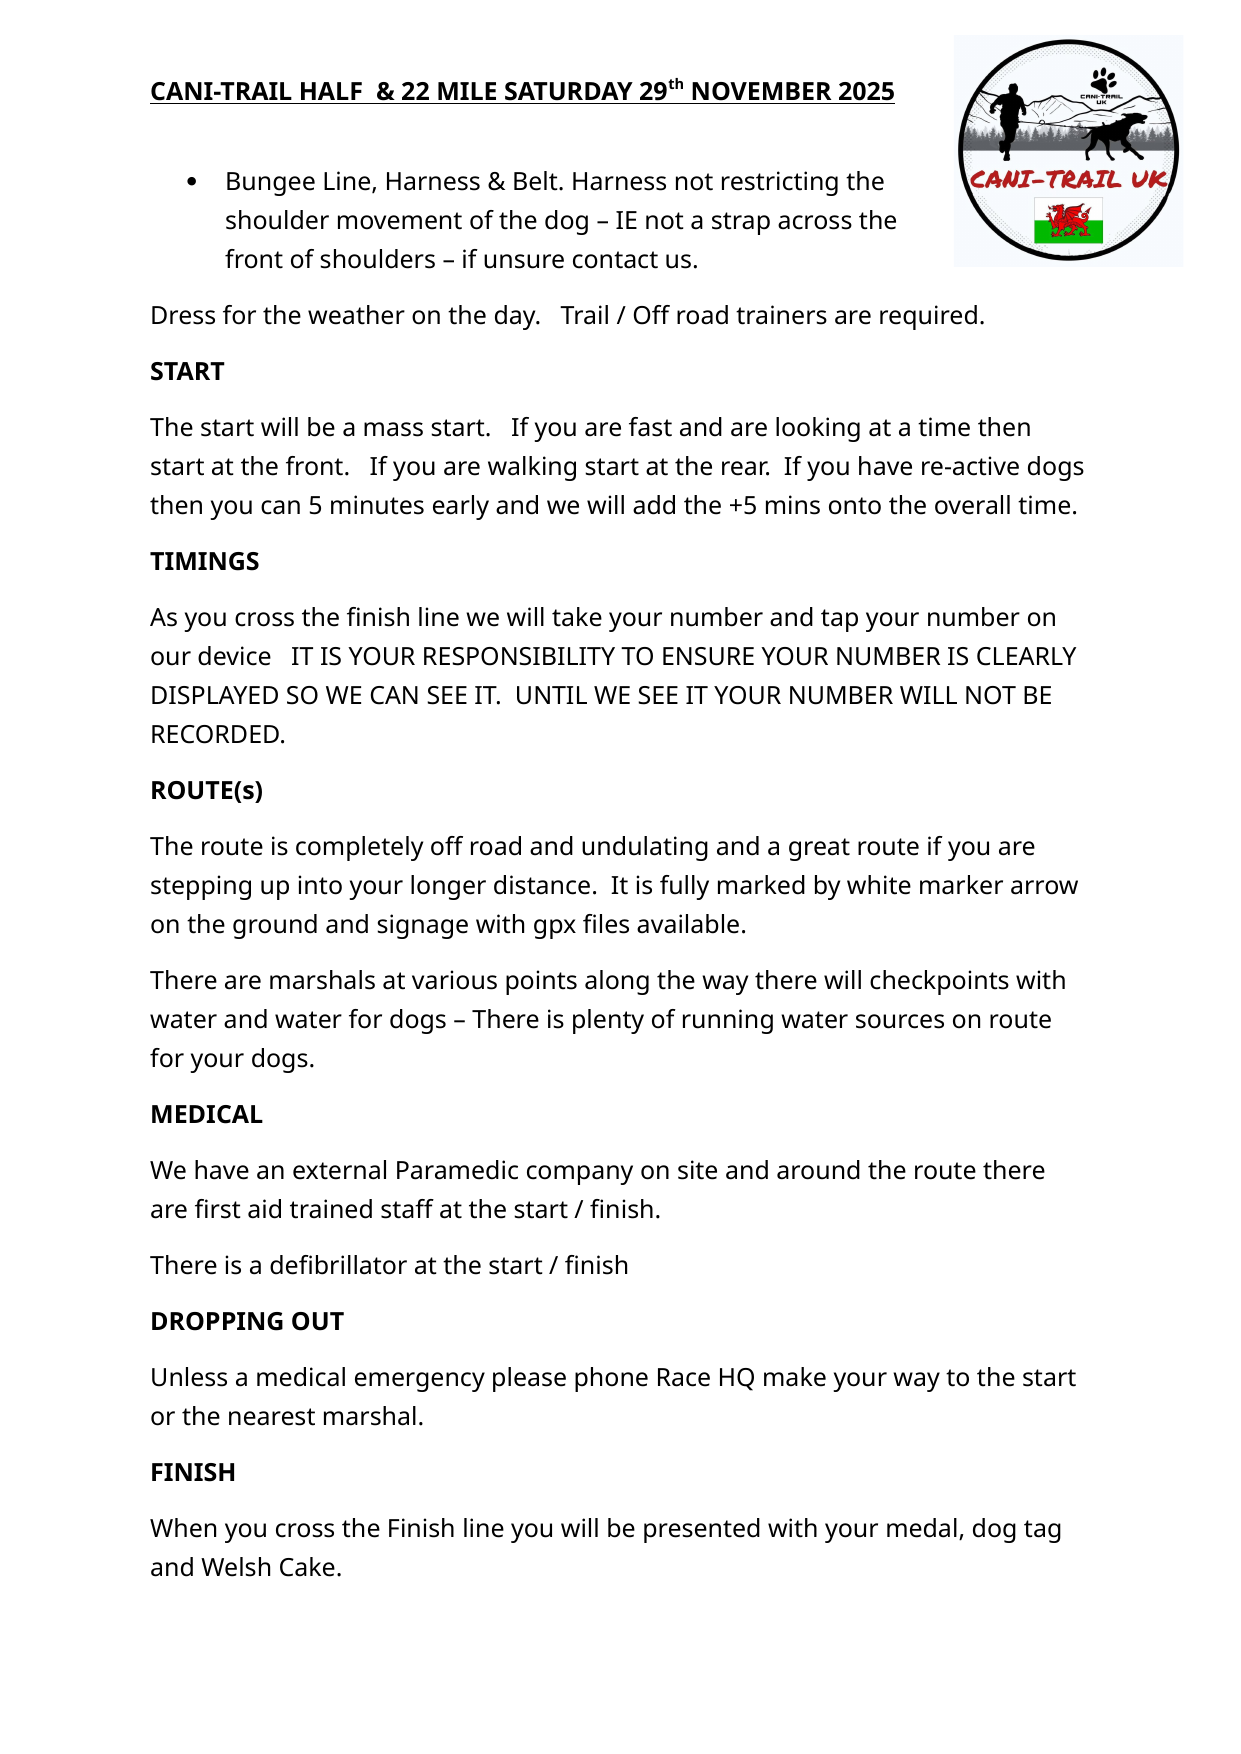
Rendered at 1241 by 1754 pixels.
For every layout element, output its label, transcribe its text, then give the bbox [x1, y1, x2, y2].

text START [150, 354, 1090, 388]
text The route is completely off road and undulating and a great route if you are stepping up into your longer distance. It is fully marked by white marker arrow on the ground and signage with gpx files available. [150, 829, 1090, 941]
text There are marshals at various points along the way there will checkpoints with water and water for dogs – There is plenty of running water sources on route for your dogs. [150, 963, 1090, 1075]
text We have an external Paramedic company on site and around the route there are first aid trained staff at the start / finish. [150, 1153, 1090, 1226]
text Unless a medical emergency please phone Race HQ make your way to the start or the nearest marshal. [150, 1359, 1090, 1433]
text TIMINGS [150, 544, 1090, 578]
text MEDICAL [150, 1097, 1090, 1131]
text The start will be a mass start. If you are fast and are looking at a time then start at the front. If you are walking start at the rear. If you have re-active dogs then you can 5 minutes early and we will add the +5 mins onto the overall time. [150, 409, 1090, 522]
text FINISH [150, 1454, 1090, 1488]
list Bungee Line, Harness & Belt. Harness not restricting the shoulder movement of the dog – IE not a strap across the front of shoulders – if unsure contact us. [187, 164, 1090, 276]
text There is a defibrillator at the start / finish [150, 1248, 1090, 1282]
text DROPPING OUT [150, 1304, 1090, 1338]
picture [953, 35, 1184, 267]
text Dress for the weather on the day. Trail / Off road trainers are required. [150, 298, 1090, 332]
text ROUTE(s) [150, 773, 1090, 807]
text When you cross the Finish line you will be presented with your medal, dog tag and Welsh Cake. [150, 1510, 1090, 1583]
text As you cross the finish line we will take your number and tap your number on our device IT IS YOUR RESPONSIBILITY TO ENSURE YOUR NUMBER IS CLEARLY DISPLAYED SO WE CAN SEE IT. UNTIL WE SEE IT YOUR NUMBER WILL NOT BE RECORDED. [150, 599, 1090, 751]
